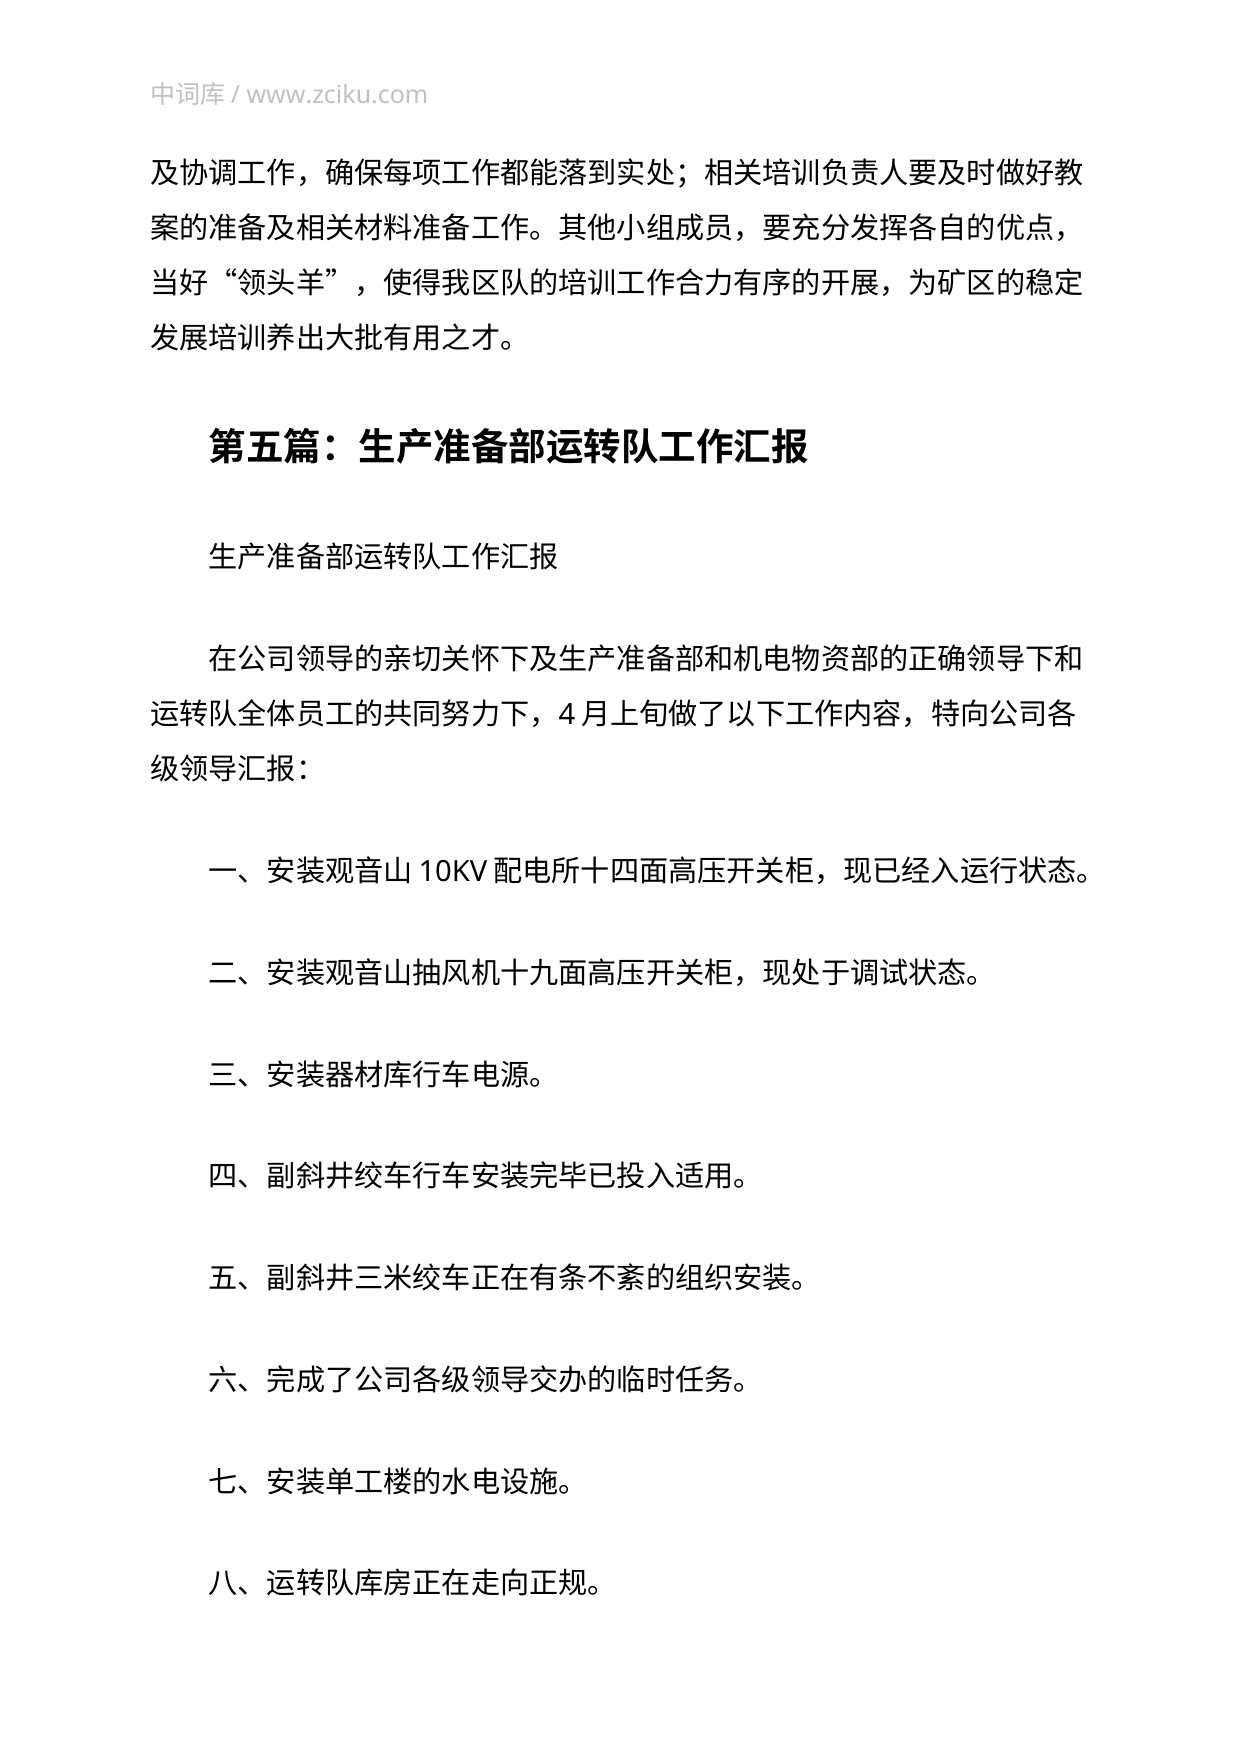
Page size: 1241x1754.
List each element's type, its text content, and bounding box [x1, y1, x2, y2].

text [150, 150, 1090, 357]
text 生产准备部运转队工作汇报 [150, 534, 1090, 576]
text 六、完成了公司各级领导交办的临时任务。 [150, 1356, 1090, 1399]
text 第五篇：生产准备部运转队工作汇报 [150, 416, 1090, 471]
text 三、安装器材库行车电源。 [150, 1051, 1090, 1093]
text 一、安装观音山10KV配电所十四面高压开关柜，现已经入运行状态。 [150, 847, 1090, 890]
text 二、安装观音山抽风机十九面高压开关柜，现处于调试状态。 [150, 949, 1090, 992]
text 八、运转队库房正在走向正规。 [150, 1560, 1090, 1602]
text 七、安装单工楼的水电设施。 [150, 1458, 1090, 1500]
text 在公司领导的亲切关怀下及生产准备部和机电物资部的正确领导下和运转队全体员工的共同努力下，4月上旬做了以下工作内容，特向公司各级领导汇报： [150, 636, 1090, 788]
text 五、副斜井三米绞车正在有条不紊的组织安装。 [150, 1254, 1090, 1297]
text 四、副斜井绞车行车安装完毕已投入适用。 [150, 1153, 1090, 1195]
